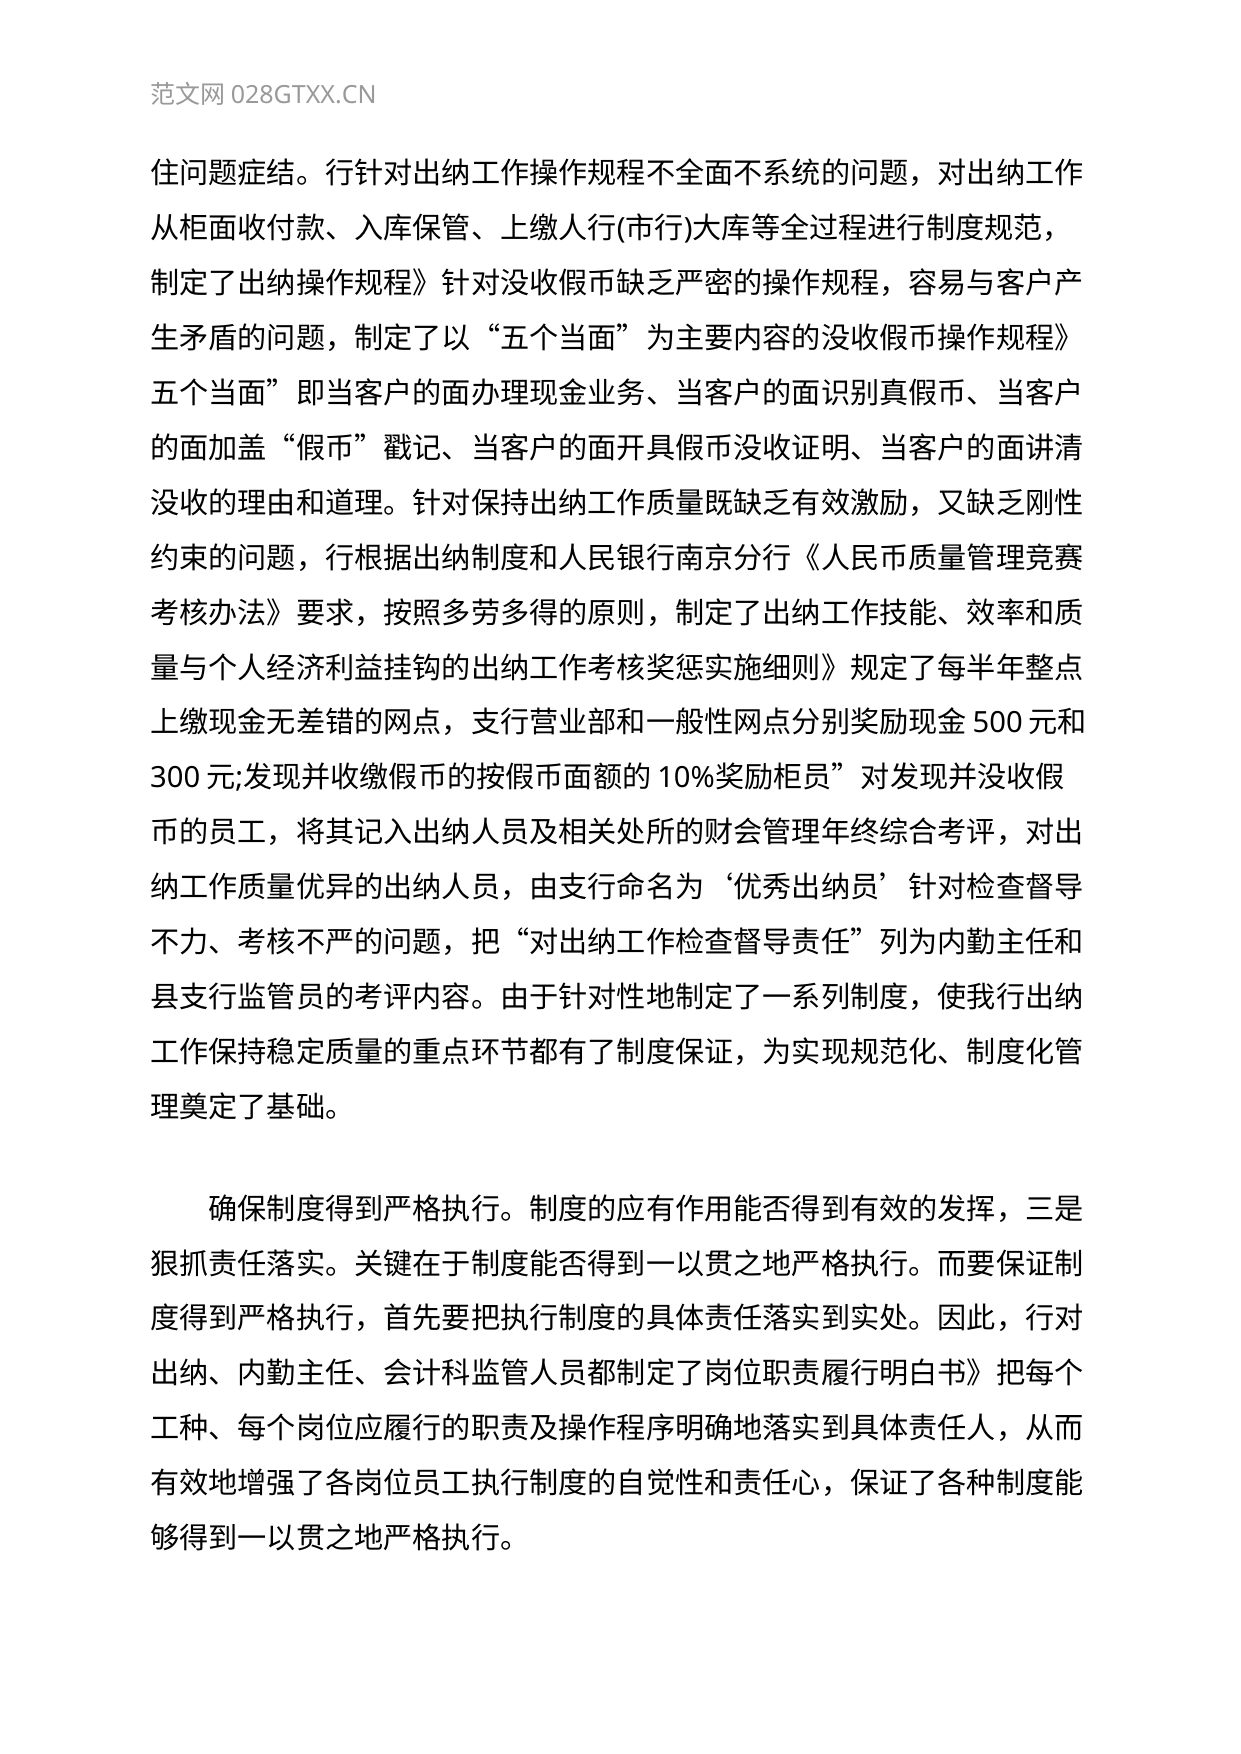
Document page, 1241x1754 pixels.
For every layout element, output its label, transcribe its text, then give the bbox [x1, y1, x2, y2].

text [150, 150, 1090, 1126]
text 确保制度得到严格执行。制度的应有作用能否得到有效的发挥，三是狠抓责任落实。关键在于制度能否得到一以贯之地严格执行。而要保证制度得到严格执行，首先要把执行制度的具体责任落实到实处。因此，行对出纳、内勤主任、会计科监管人员都制定了岗位职责履行明白书》把每个工种、每个岗位应履行的职责及操作程序明确地落实到具体责任人，从而有效地增强了各岗位员工执行制度的自觉性和责任心，保证了各种制度能够得到一以贯之地严格执行。 [150, 1185, 1090, 1557]
